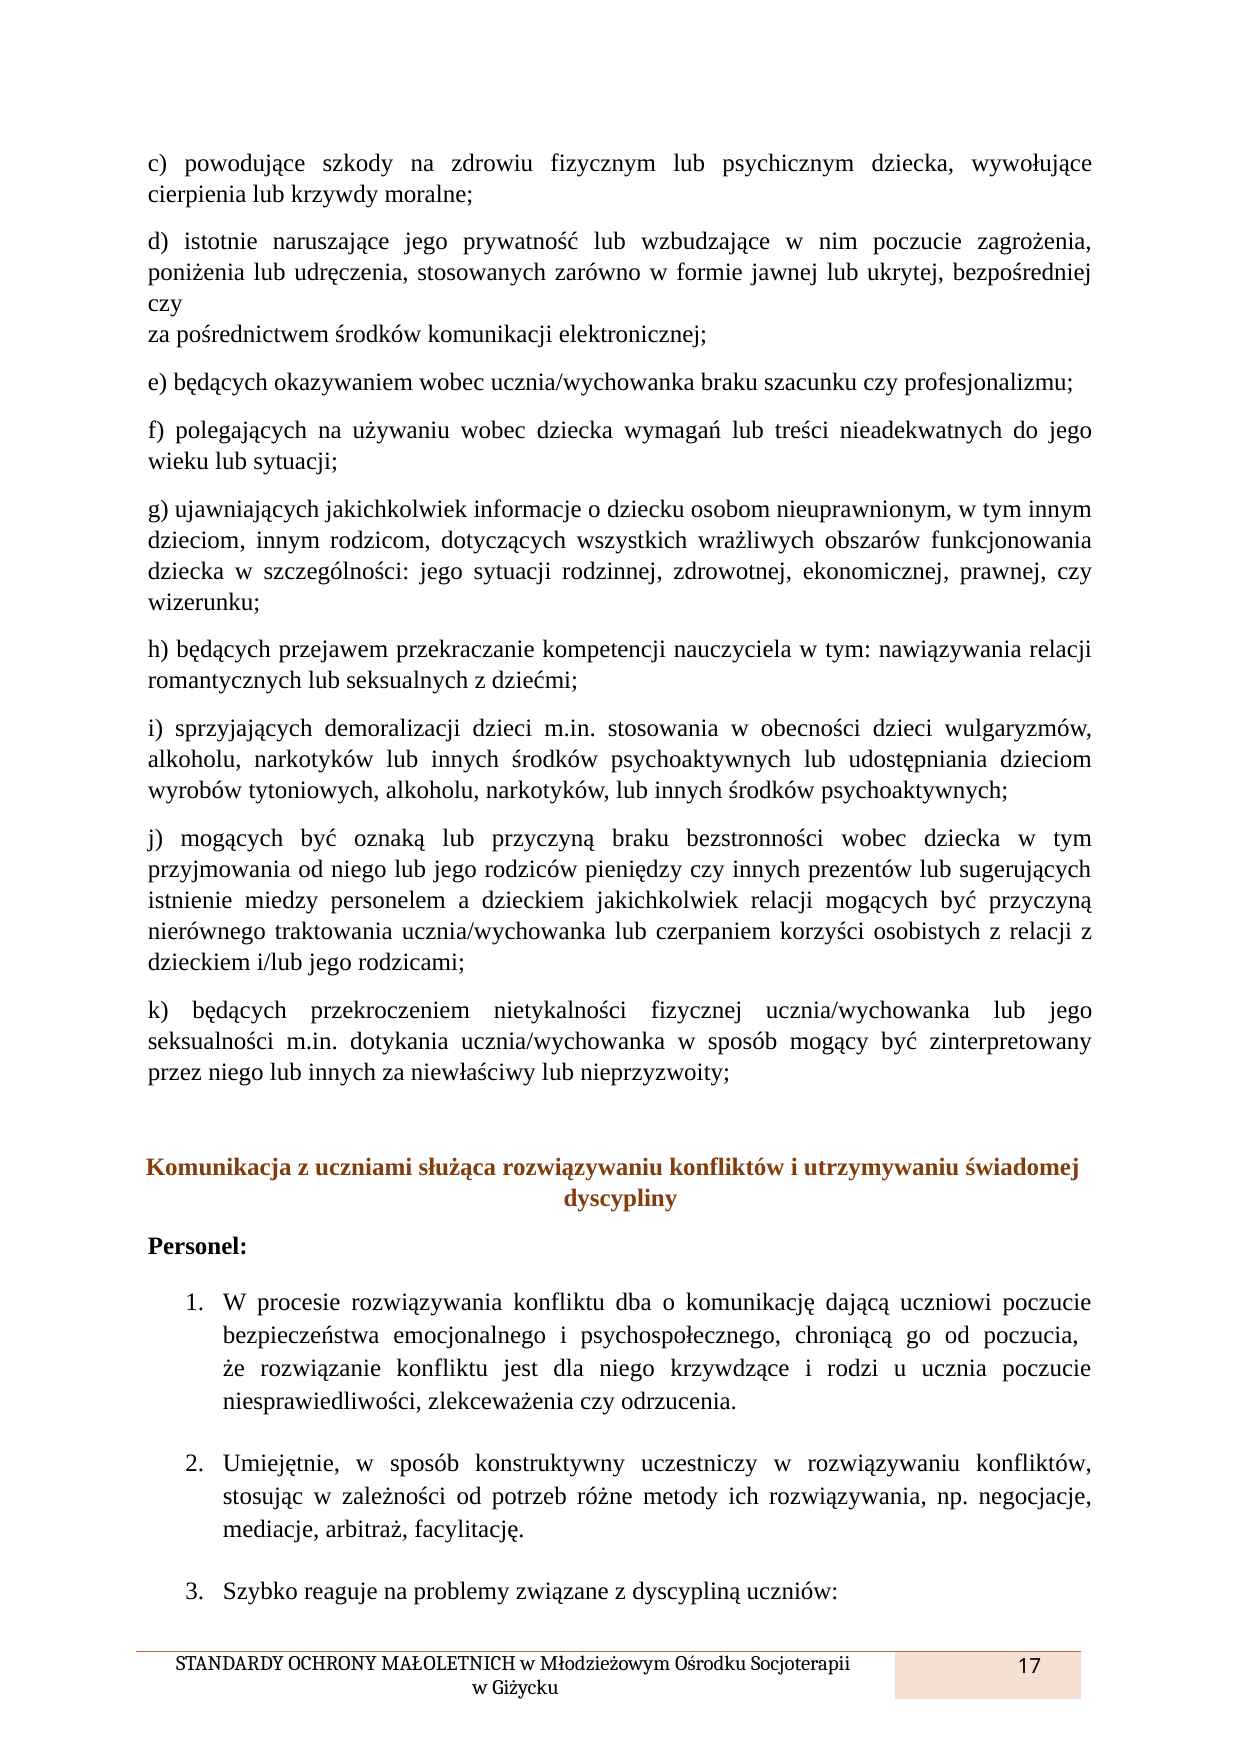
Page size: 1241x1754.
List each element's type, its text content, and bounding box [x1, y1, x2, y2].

list W procesie rozwiązywania konfliktu dba o komunikację dającą uczniowi poczucie bezpieczeństwa emocjonalnego i psychospołecznego, chroniącą go od poczucia, że rozwiązanie konfliktu jest dla niego krzywdzące i rodzi u ucznia poczucie niesprawiedliwości, zlekceważenia czy odrzucenia. [185, 1287, 1093, 1415]
text j) mogących być oznaką lub przyczyną braku bezstronności wobec dziecka w tym przyjmowania od niego lub jego rodziców pieniędzy czy innych prezentów lub sugerujących istnienie miedzy personelem a dzieckiem jakichkolwiek relacji mogących być przyczyną nierównego traktowania ucznia/wychowanka lub czerpaniem korzyści osobistych z relacji z dzieckiem i/lub jego rodzicami; [148, 823, 1093, 976]
text k) będących przekroczeniem nietykalności fizycznej ucznia/wychowanka lub jego seksualności m.in. dotykania ucznia/wychowanka w sposób mogący być zinterpretowany przez niego lub innych za niewłaściwy lub nieprzyzwoity; [148, 995, 1093, 1086]
text Komunikacja z uczniami służąca rozwiązywaniu konfliktów i utrzymywaniu świadomej dyscypliny [133, 1152, 1093, 1212]
list Umiejętnie, w sposób konstruktywny uczestniczy w rozwiązywaniu konfliktów, stosując w zależności od potrzeb różne metody ich rozwiązywania, np. negocjacje, mediacje, arbitraż, facylitację. [185, 1448, 1093, 1543]
text i) sprzyjających demoralizacji dzieci m.in. stosowania w obecności dzieci wulgaryzmów, alkoholu, narkotyków lub innych środków psychoaktywnych lub udostępniania dzieciom wyrobów tytoniowych, alkoholu, narkotyków, lub innych środków psychoaktywnych; [148, 713, 1093, 804]
text d) istotnie naruszające jego prywatność lub wzbudzające w nim poczucie zagrożenia, poniżenia lub udręczenia, stosowanych zarówno w formie jawnej lub ukrytej, bezpośredniej czy za pośrednictwem środków komunikacji elektronicznej; [148, 226, 1093, 348]
text c) powodujące szkody na zdrowiu fizycznym lub psychicznym dziecka, wywołujące cierpienia lub krzywdy moralne; [148, 148, 1093, 207]
text h) będących przejawem przekraczanie kompetencji nauczyciela w tym: nawiązywania relacji romantycznych lub seksualnych z dziećmi; [148, 634, 1093, 694]
text f) polegających na używaniu wobec dziecka wymagań lub treści nieadekwatnych do jego wieku lub sytuacji; [148, 415, 1093, 475]
text g) ujawniających jakichkolwiek informacje o dziecku osobom nieuprawnionym, w tym innym dzieciom, innym rodzicom, dotyczących wszystkich wrażliwych obszarów funkcjonowania dziecka w szczególności: jego sytuacji rodzinnej, zdrowotnej, ekonomicznej, prawnej, czy wizerunku; [148, 494, 1093, 616]
text Personel: [148, 1231, 1093, 1260]
list Szybko reaguje na problemy związane z dyscypliną uczniów: [185, 1576, 1093, 1604]
text e) będących okazywaniem wobec ucznia/wychowanka braku szacunku czy profesjonalizmu; [148, 367, 1093, 396]
